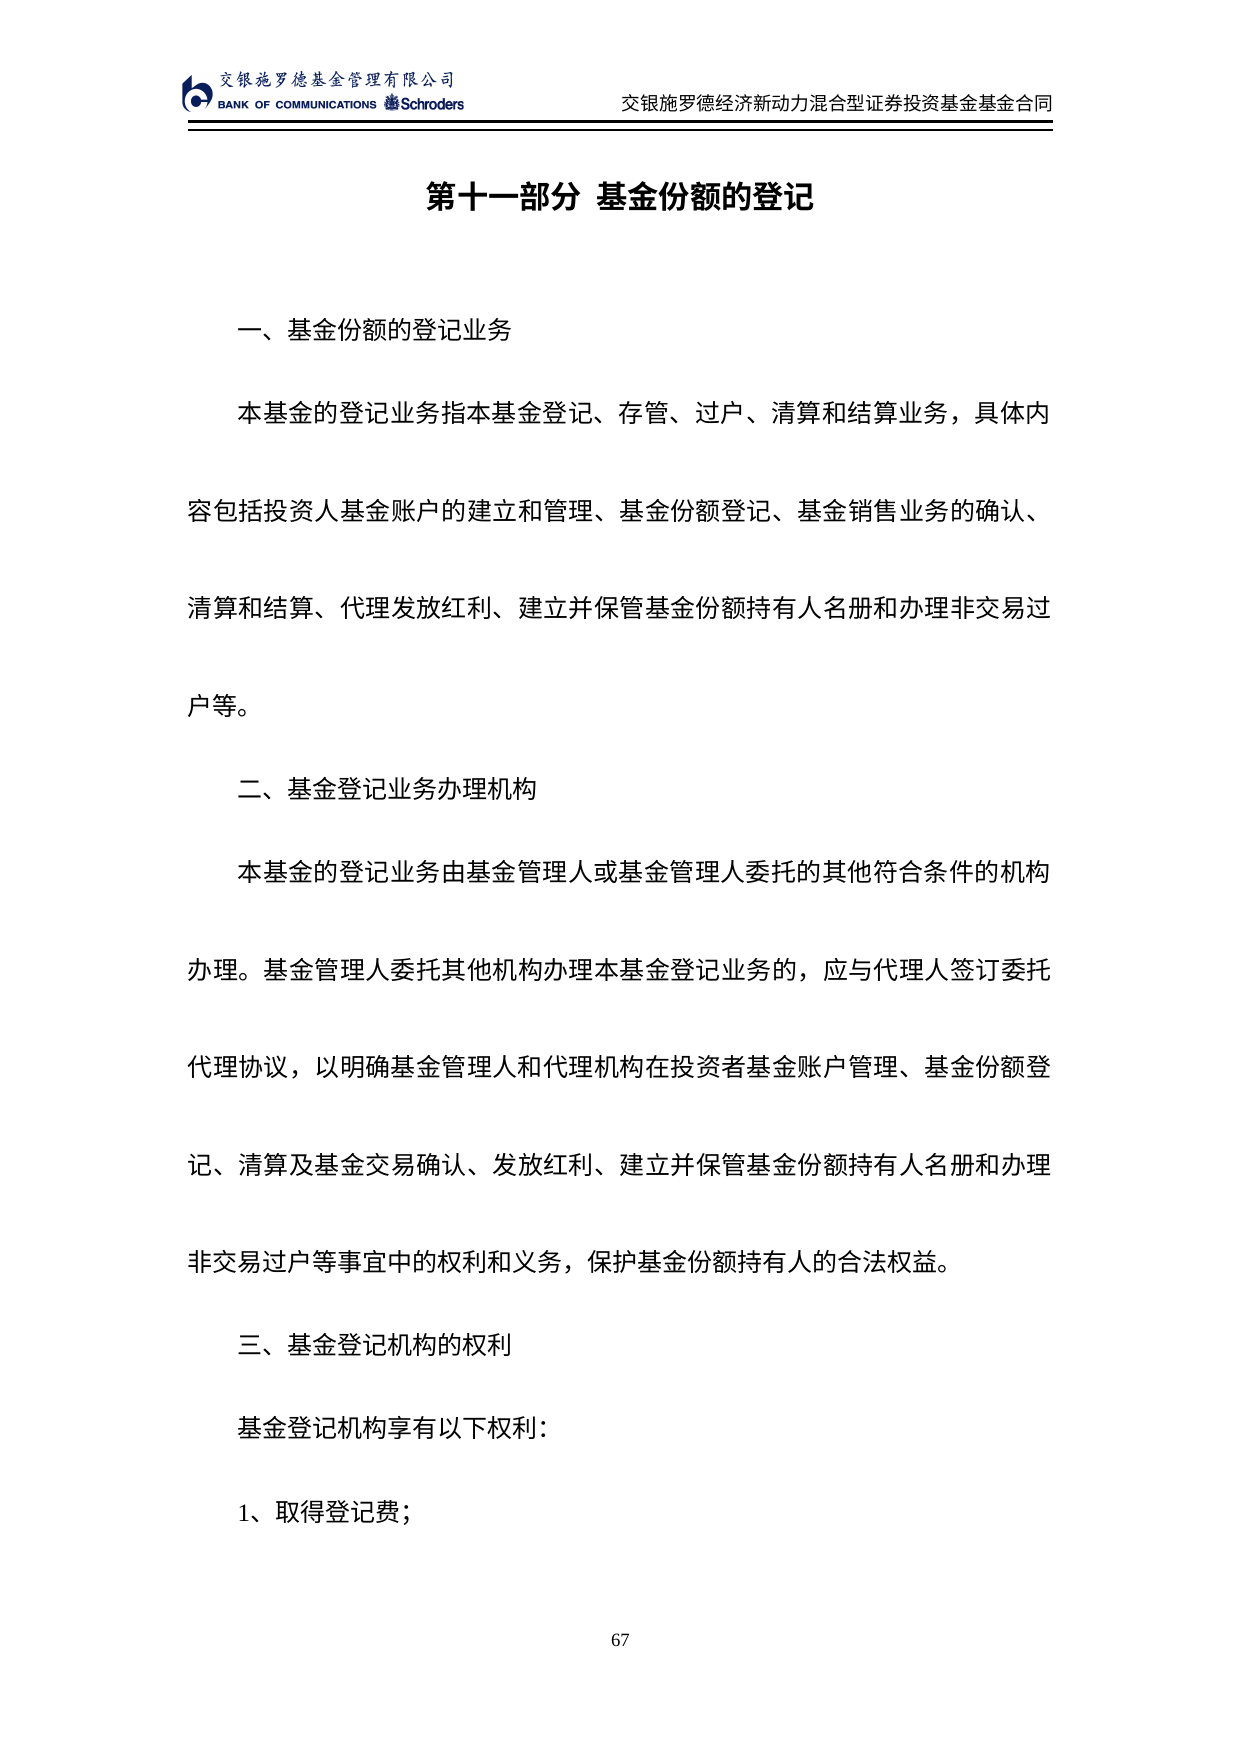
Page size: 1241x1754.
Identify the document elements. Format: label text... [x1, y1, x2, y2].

text 一、基金份额的登记业务 [187, 296, 1053, 361]
text 二、基金登记业务办理机构 [187, 755, 1053, 820]
text 本基金的登记业务指本基金登记、存管、过户、清算和结算业务，具体内容包括投资人基金账户的建立和管理、基金份额登记、基金销售业务的确认、清算和结算、代理发放红利、建立并保管基金份额持有人名册和办理非交易过户等。 [187, 379, 1053, 737]
text 1、取得登记费； [187, 1478, 1053, 1543]
subtitle 第十一部分 基金份额的登记 [187, 162, 1053, 227]
text 基金登记机构享有以下权利： [187, 1394, 1053, 1459]
picture [182, 71, 464, 112]
text 三、基金登记机构的权利 [187, 1311, 1053, 1376]
text 本基金的登记业务由基金管理人或基金管理人委托的其他符合条件的机构办理。基金管理人委托其他机构办理本基金登记业务的，应与代理人签订委托代理协议，以明确基金管理人和代理机构在投资者基金账户管理、基金份额登记、清算及基金交易确认、发放红利、建立并保管基金份额持有人名册和办理非交易过户等事宜中的权利和义务，保护基金份额持有人的合法权益。 [187, 838, 1053, 1293]
